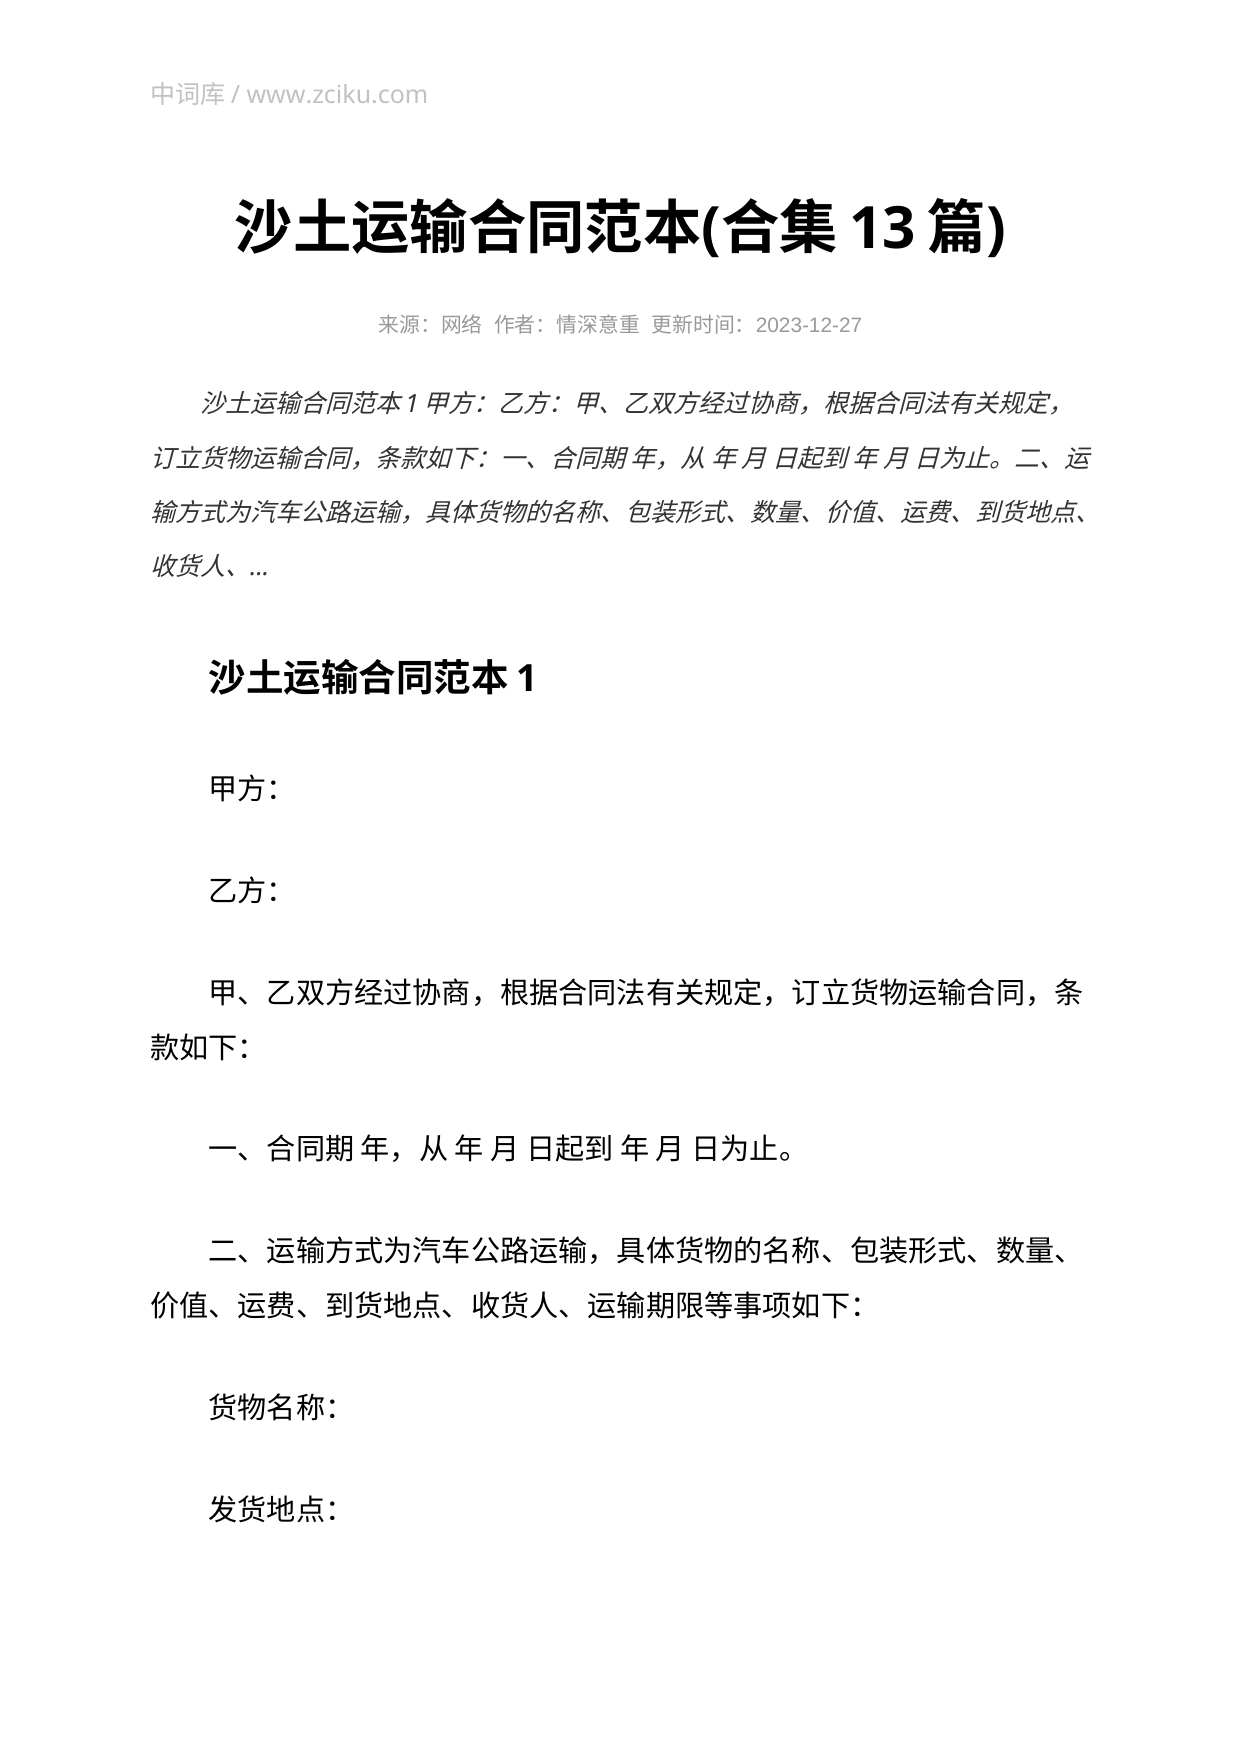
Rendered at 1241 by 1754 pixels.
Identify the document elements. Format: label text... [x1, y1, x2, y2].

subtitle 沙土运输合同范本(合集13篇) [150, 181, 1090, 266]
text 沙土运输合同范本1甲方：乙方：甲、乙双方经过协商，根据合同法有关规定，订立货物运输合同，条款如下：一、合同期 年，从 年 月 日起到 年 月 日为止。二、运输方式为汽车公路运输，具体货物的名称、包装形式、数量、价值、运费、到货地点、收货人、... [150, 384, 1090, 583]
text 发货地点： [150, 1486, 1090, 1528]
text 甲、乙双方经过协商，根据合同法有关规定，订立货物运输合同，条款如下： [150, 969, 1090, 1066]
text 乙方： [150, 867, 1090, 910]
text 甲方： [150, 766, 1090, 808]
text 一、合同期 年，从 年 月 日起到 年 月 日为止。 [150, 1126, 1090, 1168]
text 货物名称： [150, 1384, 1090, 1427]
text 来源：网络 作者：情深意重 更新时间：2023-12-27 [150, 313, 1090, 337]
text 沙土运输合同范本1 [150, 648, 1090, 703]
text 二、运输方式为汽车公路运输，具体货物的名称、包装形式、数量、价值、运费、到货地点、收货人、运输期限等事项如下： [150, 1228, 1090, 1325]
